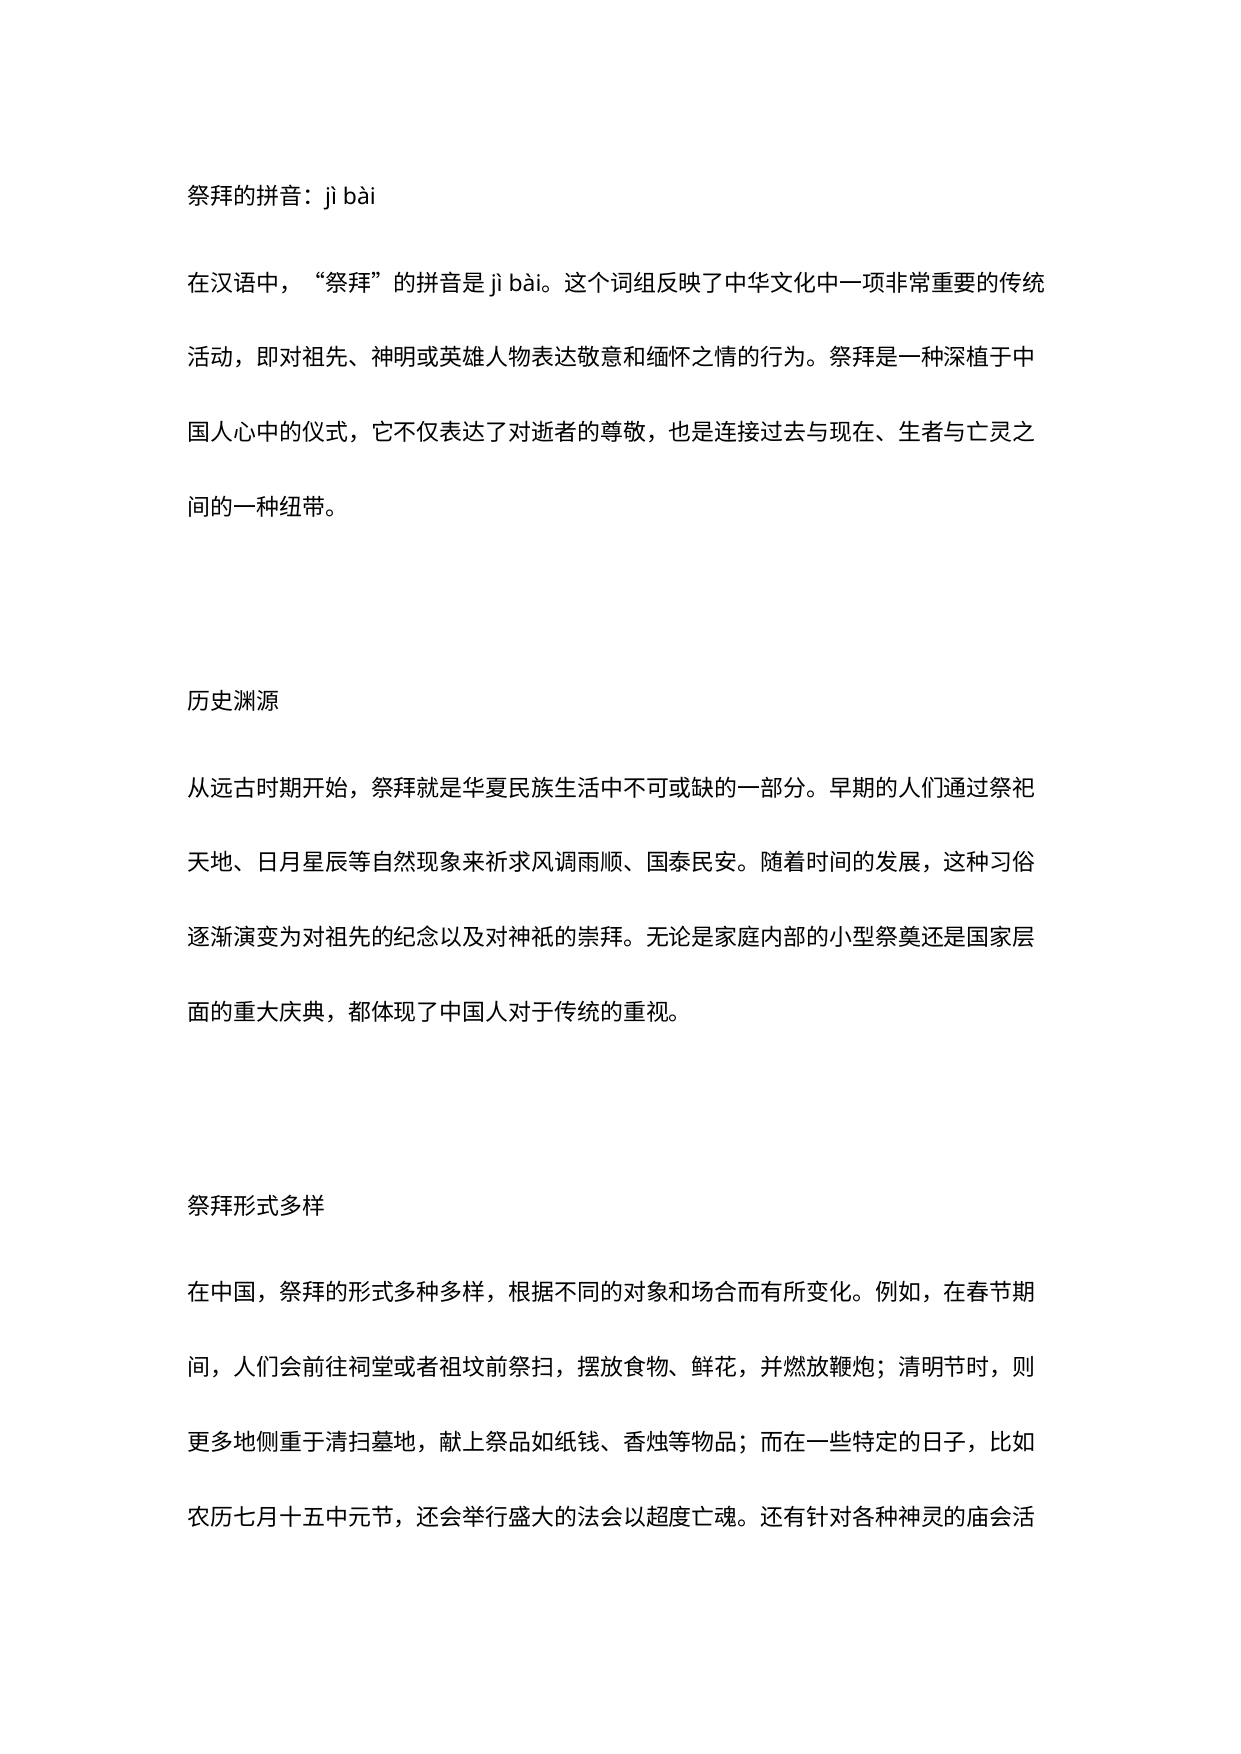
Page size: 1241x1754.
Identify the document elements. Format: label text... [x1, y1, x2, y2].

text 在汉语中，“祭拜”的拼音是 jì bài。这个词组反映了中华文化中一项非常重要的传统活动，即对祖先、神明或英雄人物表达敬意和缅怀之情的行为。祭拜是一种深植于中国人心中的仪式，它不仅表达了对逝者的尊敬，也是连接过去与现在、生者与亡灵之间的一种纽带。 [187, 249, 1053, 538]
text 历史渊源 [187, 667, 1053, 732]
text 祭拜形式多样 [187, 1172, 1053, 1237]
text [187, 1258, 1053, 1547]
text 从远古时期开始，祭拜就是华夏民族生活中不可或缺的一部分。早期的人们通过祭祀天地、日月星辰等自然现象来祈求风调雨顺、国泰民安。随着时间的发展，这种习俗逐渐演变为对祖先的纪念以及对神祇的崇拜。无论是家庭内部的小型祭奠还是国家层面的重大庆典，都体现了中国人对于传统的重视。 [187, 753, 1053, 1043]
text 祭拜的拼音：jì bài [187, 162, 1053, 227]
